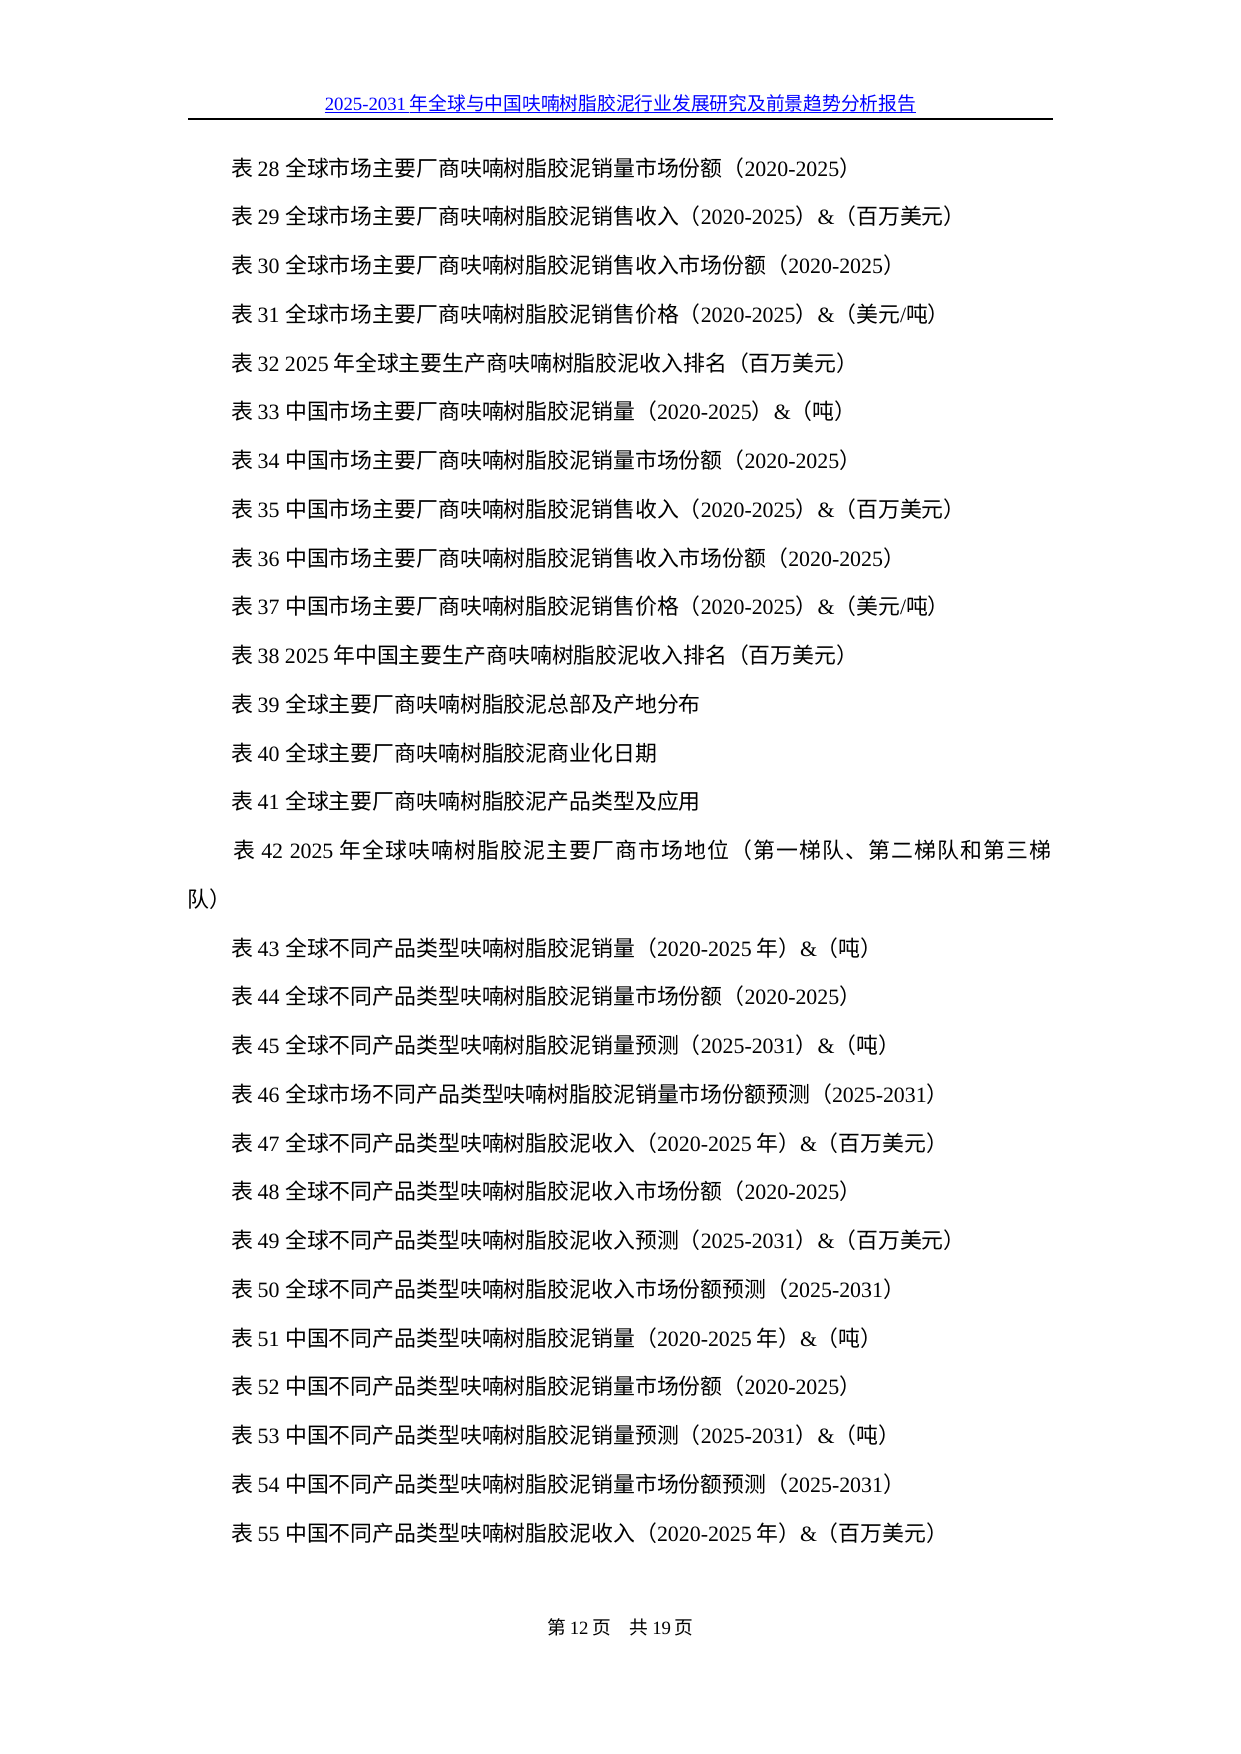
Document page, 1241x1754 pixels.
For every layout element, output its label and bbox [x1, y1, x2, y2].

text [187, 150, 1053, 1548]
